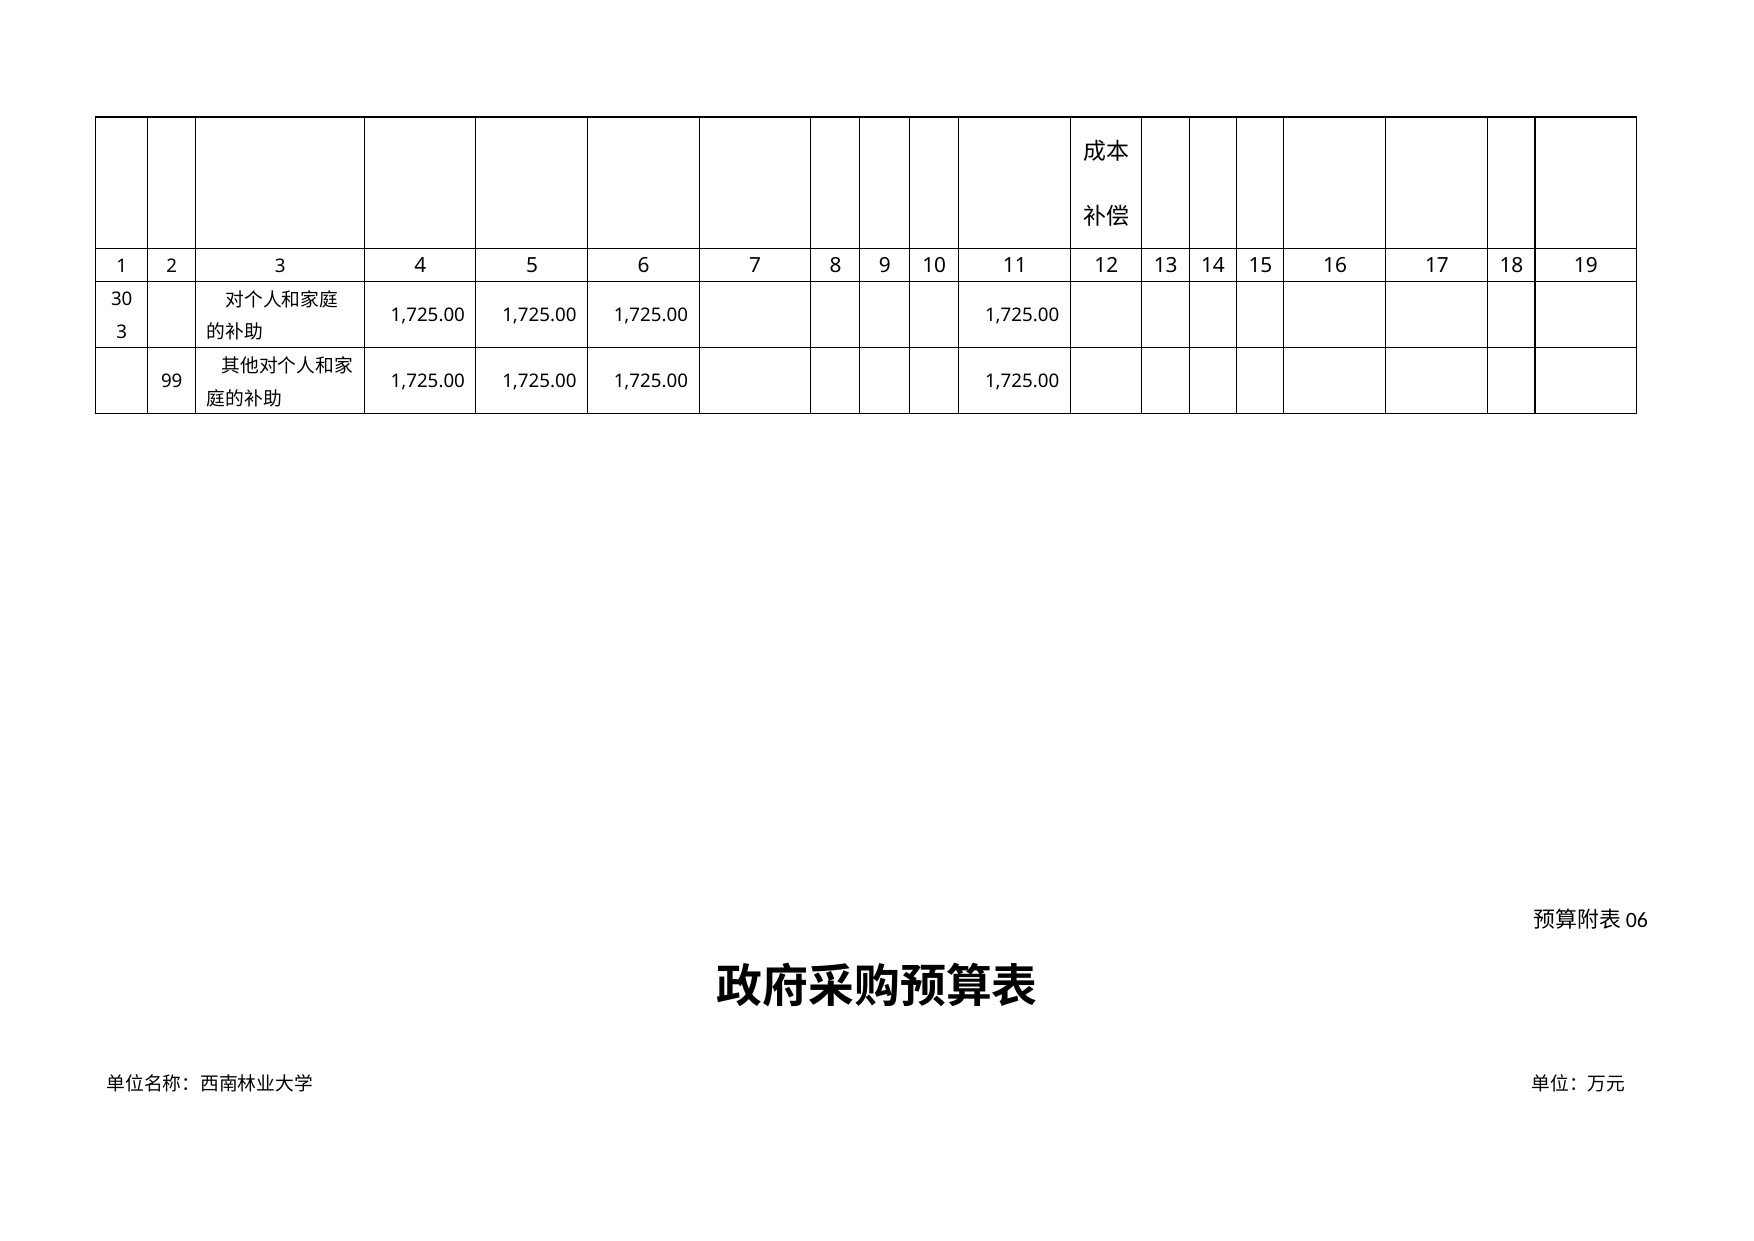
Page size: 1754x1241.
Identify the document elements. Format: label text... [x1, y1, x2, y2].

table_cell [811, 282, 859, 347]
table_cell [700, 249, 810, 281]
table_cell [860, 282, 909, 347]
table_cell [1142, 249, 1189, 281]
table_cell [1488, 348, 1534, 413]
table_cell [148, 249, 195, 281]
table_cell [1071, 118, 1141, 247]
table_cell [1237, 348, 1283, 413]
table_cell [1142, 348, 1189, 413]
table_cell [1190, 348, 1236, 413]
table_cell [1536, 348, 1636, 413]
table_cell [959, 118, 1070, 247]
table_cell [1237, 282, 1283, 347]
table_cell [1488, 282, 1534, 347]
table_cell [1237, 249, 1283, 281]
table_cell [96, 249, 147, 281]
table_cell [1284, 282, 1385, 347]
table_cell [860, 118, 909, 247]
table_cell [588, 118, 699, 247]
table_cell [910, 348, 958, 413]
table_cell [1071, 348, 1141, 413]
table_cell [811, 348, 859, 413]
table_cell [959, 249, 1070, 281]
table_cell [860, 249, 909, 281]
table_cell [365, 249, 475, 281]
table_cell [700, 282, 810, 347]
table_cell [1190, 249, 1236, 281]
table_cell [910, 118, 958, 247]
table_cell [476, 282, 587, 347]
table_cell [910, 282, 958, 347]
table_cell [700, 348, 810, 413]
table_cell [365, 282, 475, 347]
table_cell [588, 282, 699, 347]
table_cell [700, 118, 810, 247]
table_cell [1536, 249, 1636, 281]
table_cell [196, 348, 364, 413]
text 政府采购预算表 [106, 934, 1648, 1032]
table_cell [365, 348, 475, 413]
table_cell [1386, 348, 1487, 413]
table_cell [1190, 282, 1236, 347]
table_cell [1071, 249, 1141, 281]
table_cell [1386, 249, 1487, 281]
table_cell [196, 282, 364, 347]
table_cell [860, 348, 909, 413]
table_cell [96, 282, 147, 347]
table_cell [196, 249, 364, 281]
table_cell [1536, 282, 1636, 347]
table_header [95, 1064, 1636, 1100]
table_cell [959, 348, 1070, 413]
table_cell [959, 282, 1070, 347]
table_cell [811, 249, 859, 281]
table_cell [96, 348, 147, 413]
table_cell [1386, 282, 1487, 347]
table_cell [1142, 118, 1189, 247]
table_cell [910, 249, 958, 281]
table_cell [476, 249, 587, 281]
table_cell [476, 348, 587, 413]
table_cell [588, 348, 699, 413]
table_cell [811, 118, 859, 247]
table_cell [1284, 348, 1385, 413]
text 预算附表06 [106, 902, 1648, 934]
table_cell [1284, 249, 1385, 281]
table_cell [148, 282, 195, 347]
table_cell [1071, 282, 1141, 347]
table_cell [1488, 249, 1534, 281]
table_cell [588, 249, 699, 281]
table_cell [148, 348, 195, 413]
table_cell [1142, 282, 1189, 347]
